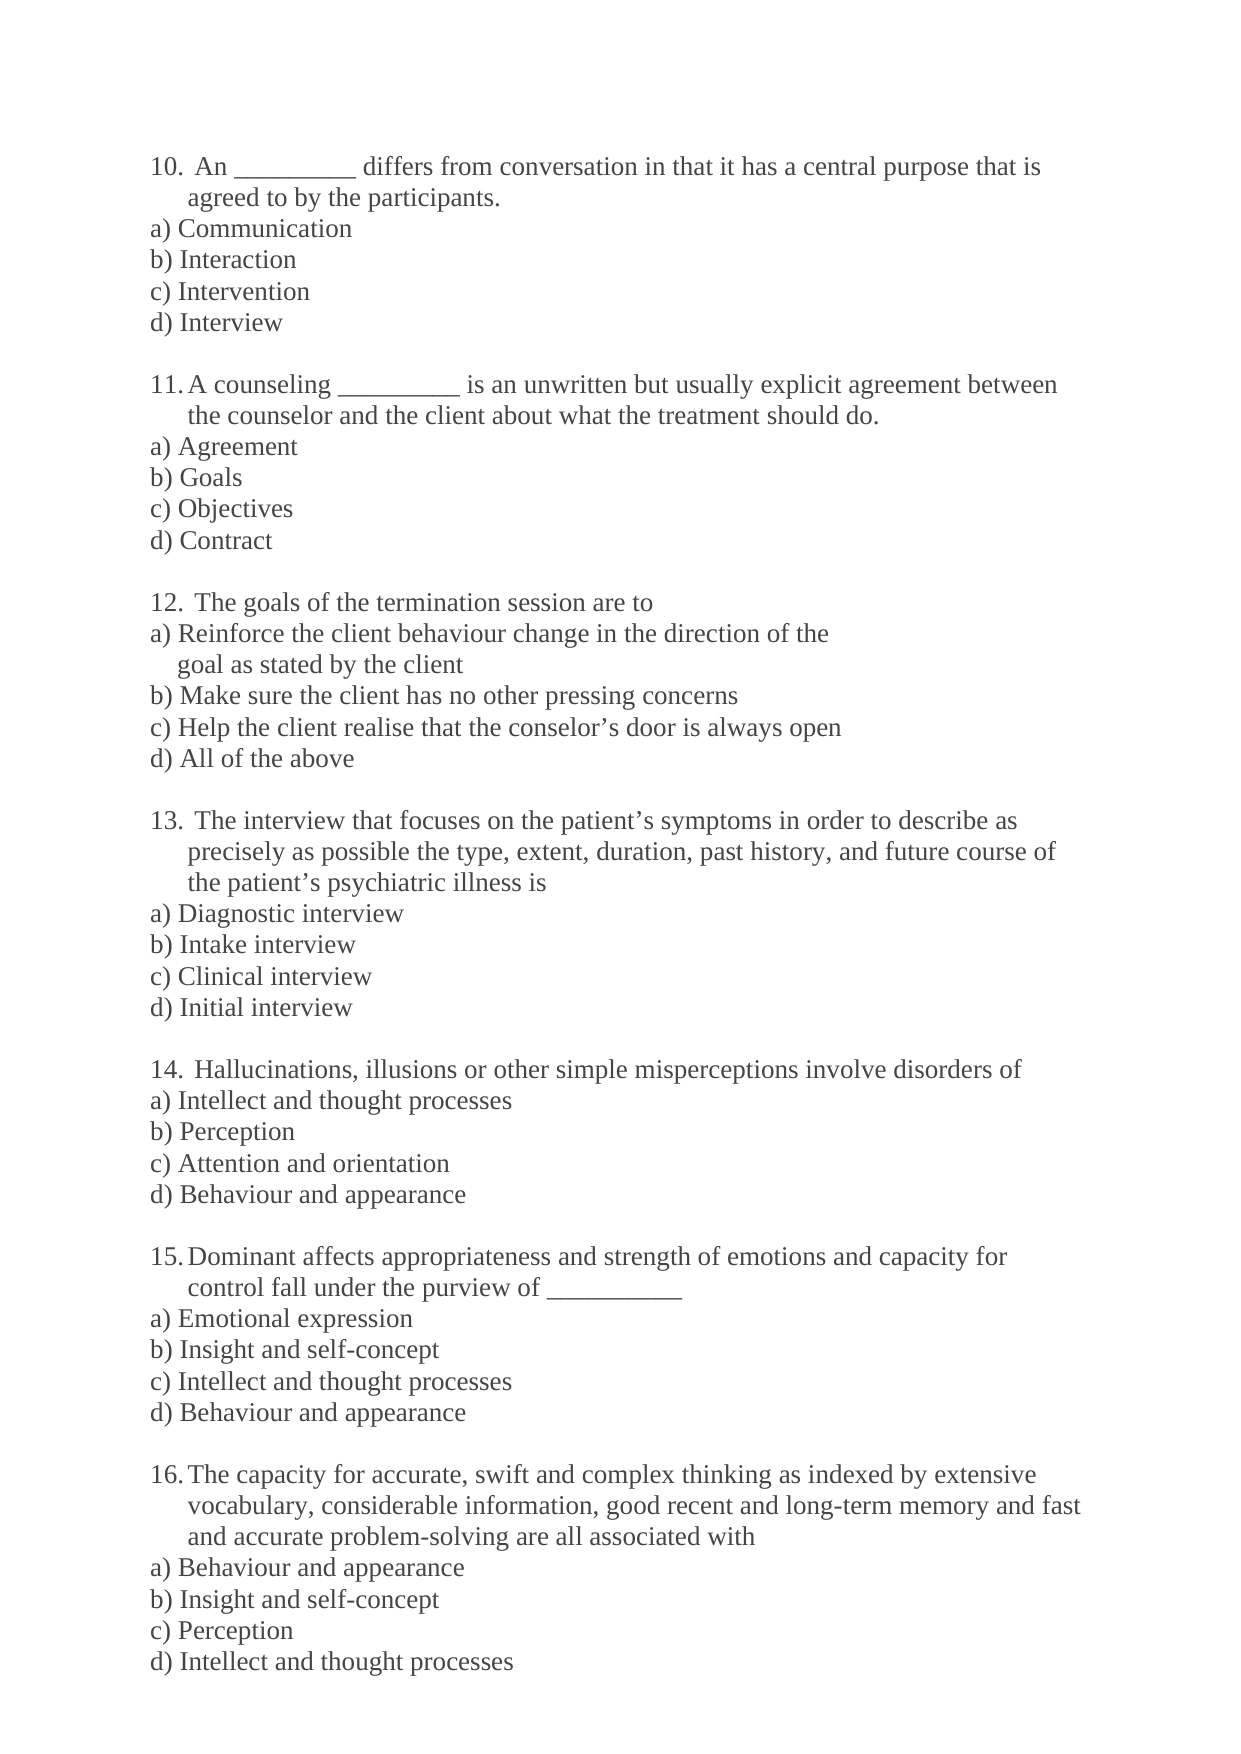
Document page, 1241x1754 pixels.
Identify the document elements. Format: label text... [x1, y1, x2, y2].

text d) Intellect and thought processes [150, 1645, 1090, 1676]
text c) Objectives [150, 493, 1090, 524]
text c) Help the client realise that the conselor’s door is always open [150, 711, 1090, 742]
text d) Behaviour and appearance [150, 1178, 1090, 1209]
text a) Intellect and thought processes [150, 1084, 1090, 1116]
text a) Reinforce the client behaviour change in the direction of the [150, 617, 1090, 648]
text c) Intellect and thought processes [150, 1365, 1090, 1396]
text a) Behaviour and appearance [150, 1552, 1090, 1583]
text goal as stated by the client [150, 648, 1090, 679]
text d) Initial interview [150, 991, 1090, 1022]
text b) Goals [150, 461, 1090, 493]
text b) Intake interview [150, 929, 1090, 960]
text c) Perception [150, 1614, 1090, 1645]
text c) Clinical interview [150, 960, 1090, 991]
list The goals of the termination session are to [150, 586, 1090, 617]
list Hallucinations, illusions or other simple misperceptions involve disorders of [150, 1053, 1090, 1084]
list The interview that focuses on the patient’s symptoms in order to describe as precisely as possible the type, extent, duration, past history, and future course of the patient’s psychiatric illness is [150, 804, 1090, 897]
text d) All of the above [150, 742, 1090, 773]
text d) Interview [150, 306, 1090, 337]
text b) Insight and self-concept [150, 1583, 1090, 1614]
text b) Perception [150, 1116, 1090, 1147]
text d) Contract [150, 524, 1090, 555]
text b) Insight and self-concept [150, 1333, 1090, 1365]
list Dominant affects appropriateness and strength of emotions and capacity for control fall under the purview of __________ [150, 1240, 1090, 1302]
text b) Interaction [150, 243, 1090, 274]
text d) Behaviour and appearance [150, 1396, 1090, 1427]
list A counseling _________ is an unwritten but usually explicit agreement between the counselor and the client about what the treatment should do. [150, 368, 1090, 430]
text a) Diagnostic interview [150, 897, 1090, 929]
text a) Emotional expression [150, 1302, 1090, 1333]
list The capacity for accurate, swift and complex thinking as indexed by extensive vocabulary, considerable information, good recent and long-term memory and fast and accurate problem-solving are all associated with [150, 1458, 1090, 1552]
text c) Attention and orientation [150, 1147, 1090, 1178]
text c) Intervention [150, 274, 1090, 306]
text a) Communication [150, 212, 1090, 243]
list An _________ differs from conversation in that it has a central purpose that is agreed to by the participants. [150, 150, 1090, 212]
text a) Agreement [150, 430, 1090, 461]
text b) Make sure the client has no other pressing concerns [150, 679, 1090, 711]
